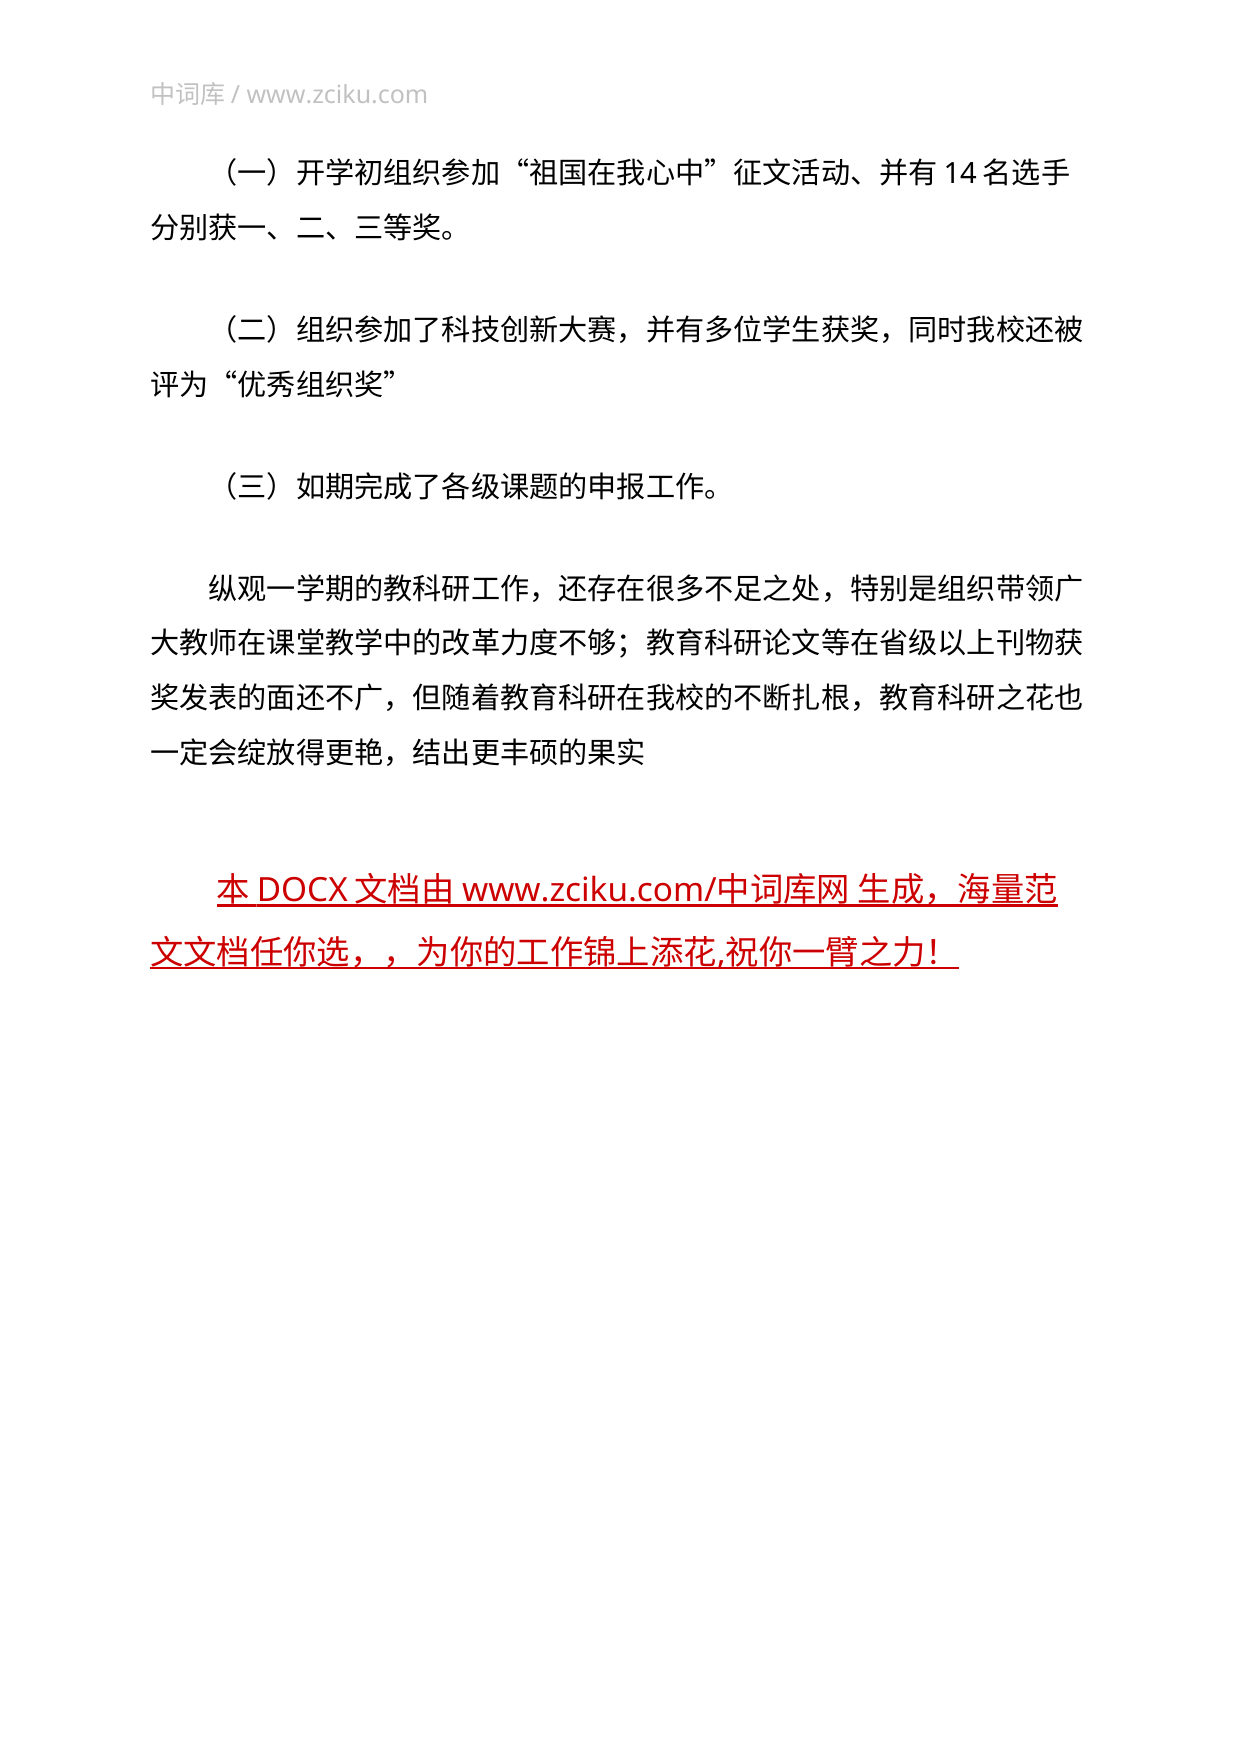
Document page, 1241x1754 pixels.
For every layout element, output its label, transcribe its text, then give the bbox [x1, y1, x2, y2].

text 本DOCX文档由 www.zciku.com/中词库网 生成，海量范文文档任你选，，为你的工作锦上添花,祝你一臂之力！ [150, 863, 1090, 974]
text 纵观一学期的教科研工作，还存在很多不足之处，特别是组织带领广大教师在课堂教学中的改革力度不够；教育科研论文等在省级以上刊物获奖发表的面还不广，但随着教育科研在我校的不断扎根，教育科研之花也一定会绽放得更艳，结出更丰硕的果实 [150, 565, 1090, 772]
text （三）如期完成了各级课题的申报工作。 [150, 463, 1090, 506]
text （二）组织参加了科技创新大赛，并有多位学生获奖，同时我校还被评为“优秀组织奖” [150, 307, 1090, 404]
text （一）开学初组织参加“祖国在我心中”征文活动、并有14名选手分别获一、二、三等奖。 [150, 150, 1090, 247]
